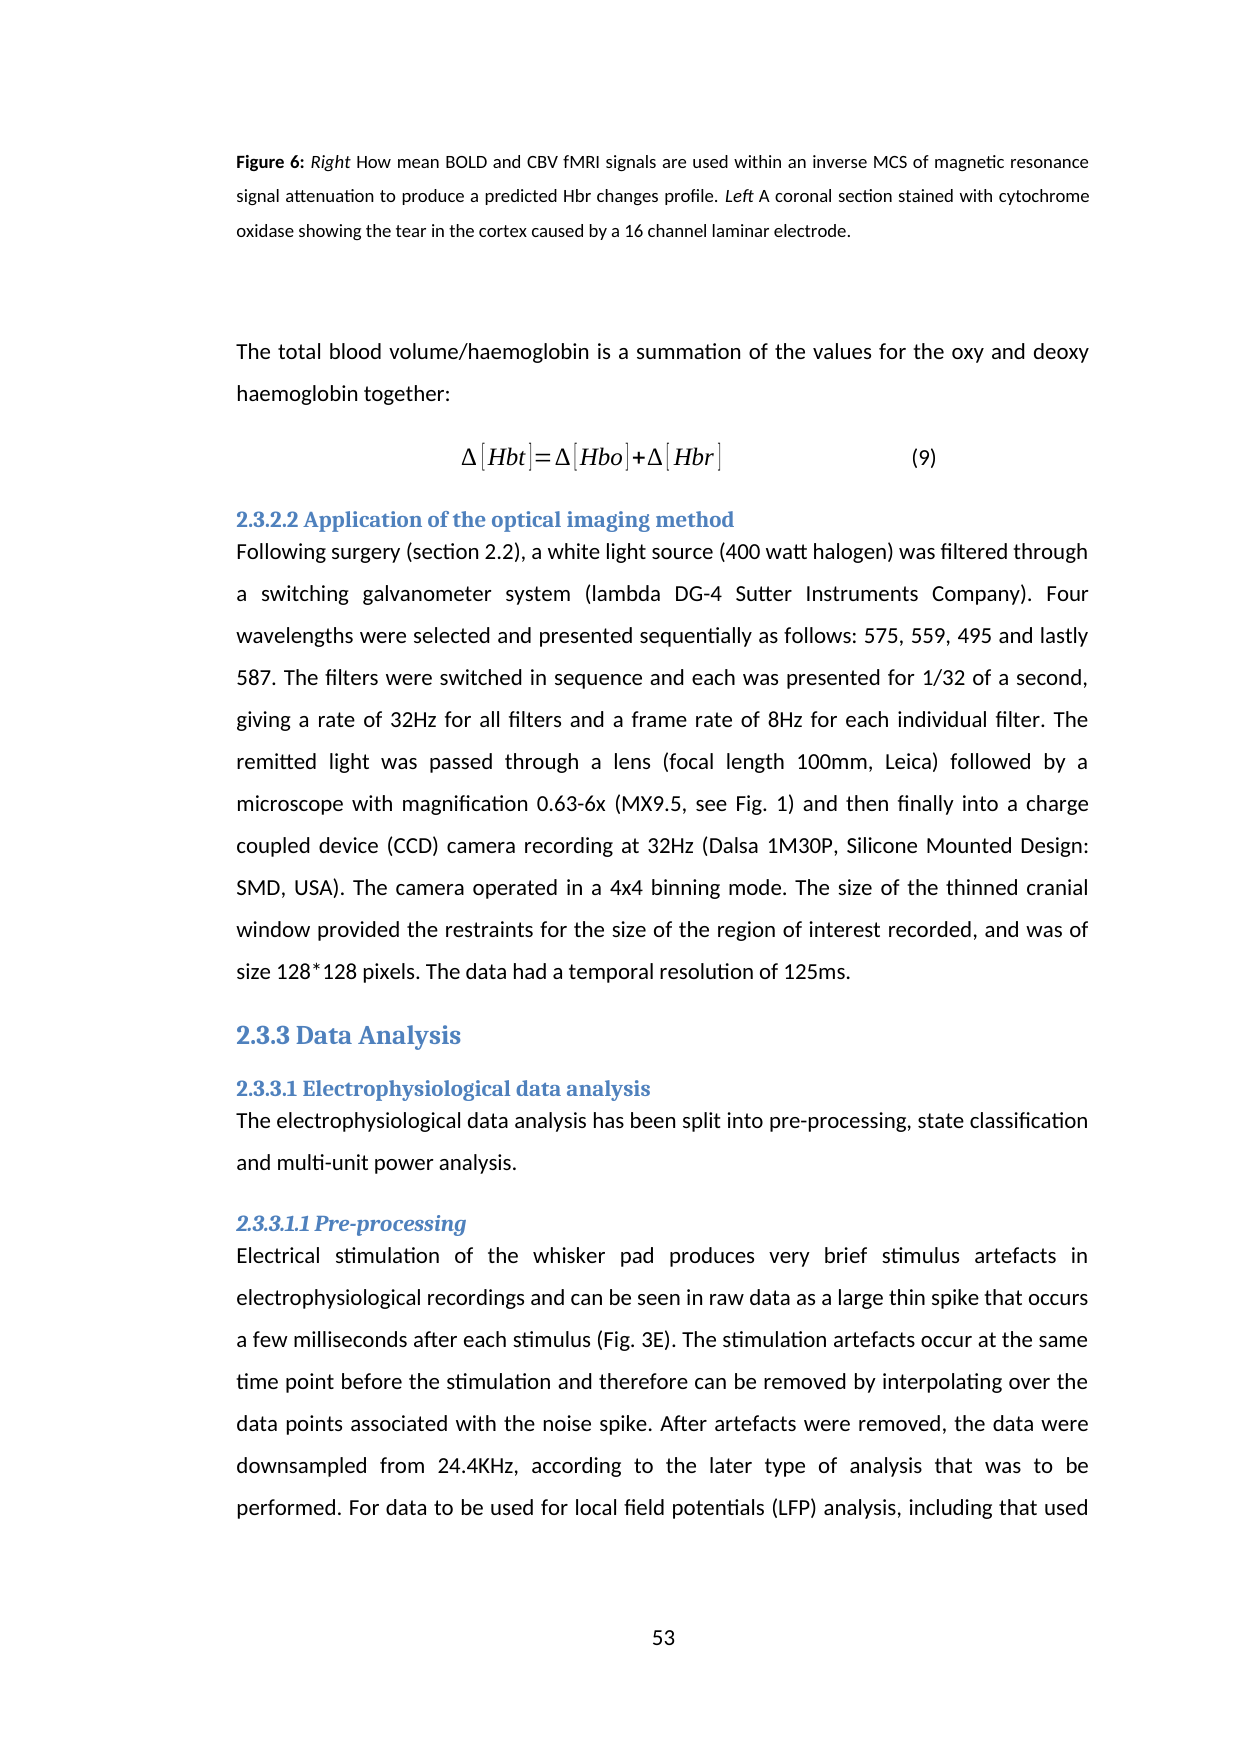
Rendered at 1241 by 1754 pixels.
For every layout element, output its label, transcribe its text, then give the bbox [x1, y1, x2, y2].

subtitle 2.3.3.1 Electrophysiological data analysis [236, 1076, 1090, 1103]
text The total blood volume/haemoglobin is a summation of the values for the oxy and deoxy haemoglobin together: [236, 337, 1090, 407]
subtitle 2.3.2.2 Application of the optical imaging method [236, 507, 1090, 533]
subtitle 2.3.3 Data Analysis [236, 1020, 1090, 1051]
text Following surgery (section 2.2), a white light source (400 watt halogen) was filtered through a switching galvanometer system (lambda DG-4 Sutter Instruments Company). Four wavelengths were selected and presented sequentially as follows: 575, 559, 495 and lastly 587. The filters were switched in sequence and each was presented for 1/32 of a second, giving a rate of 32Hz for all filters and a frame rate of 8Hz for each individual filter. The remitted light was passed through a lens (focal length 100mm, Leica) followed by a microscope with magnification 0.63-6x (MX9.5, see Fig. 1) and then finally into a charge coupled device (CCD) camera recording at 32Hz (Dalsa 1M30P, Silicone Mounted Design: SMD, USA). The camera operated in a 4x4 binning mode. The size of the thinned cranial window provided the restraints for the size of the region of interest recorded, and was of size 128*128 pixels. The data had a temporal resolution of 125ms. [236, 537, 1090, 985]
text The electrophysiological data analysis has been split into pre-processing, state classification and multi-unit power analysis. [236, 1106, 1090, 1176]
text (9) [386, 442, 1090, 472]
text Figure 6: Right How mean BOLD and CBV fMRI signals are used within an inverse MCS of magnetic resonance signal attenuation to produce a predicted Hbr changes profile. Left A coronal section stained with cytochrome oxidase showing the tear in the cortex caused by a 16 channel laminar electrode. [236, 150, 1090, 242]
subtitle 2.3.3.1.1 Pre-processing [236, 1211, 1090, 1238]
